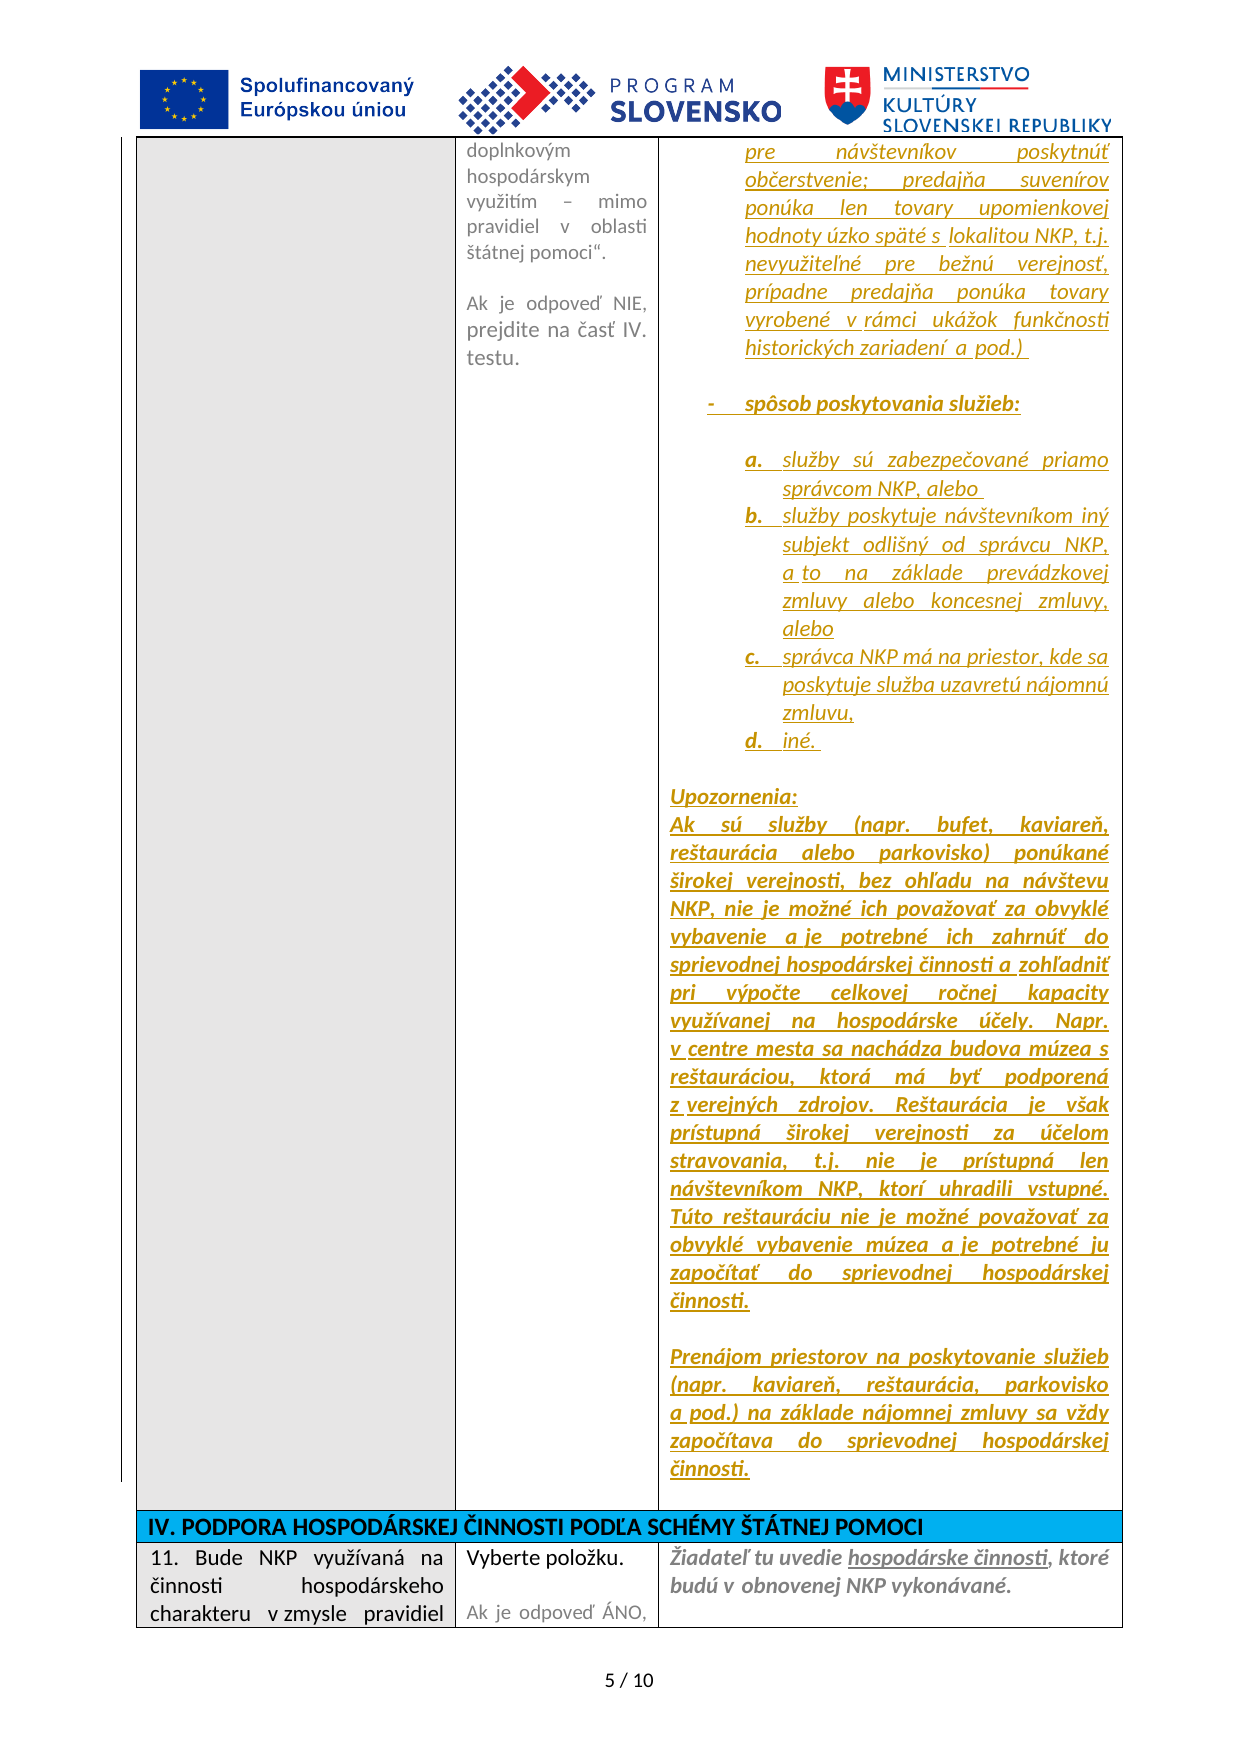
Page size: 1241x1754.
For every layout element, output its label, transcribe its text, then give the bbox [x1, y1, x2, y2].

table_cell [456, 1543, 658, 1627]
table_cell IV. PODPORA HOSPODÁRSKEJ ČINNOSTI PODĽA SCHÉMY ŠTÁTNEJ POMOCI [137, 1511, 1122, 1542]
picture [455, 65, 781, 135]
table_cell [456, 138, 658, 1510]
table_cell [137, 1543, 455, 1627]
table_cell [659, 1543, 1122, 1627]
picture [823, 65, 1111, 132]
picture [135, 65, 423, 132]
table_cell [659, 138, 1122, 1510]
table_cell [137, 138, 455, 1510]
